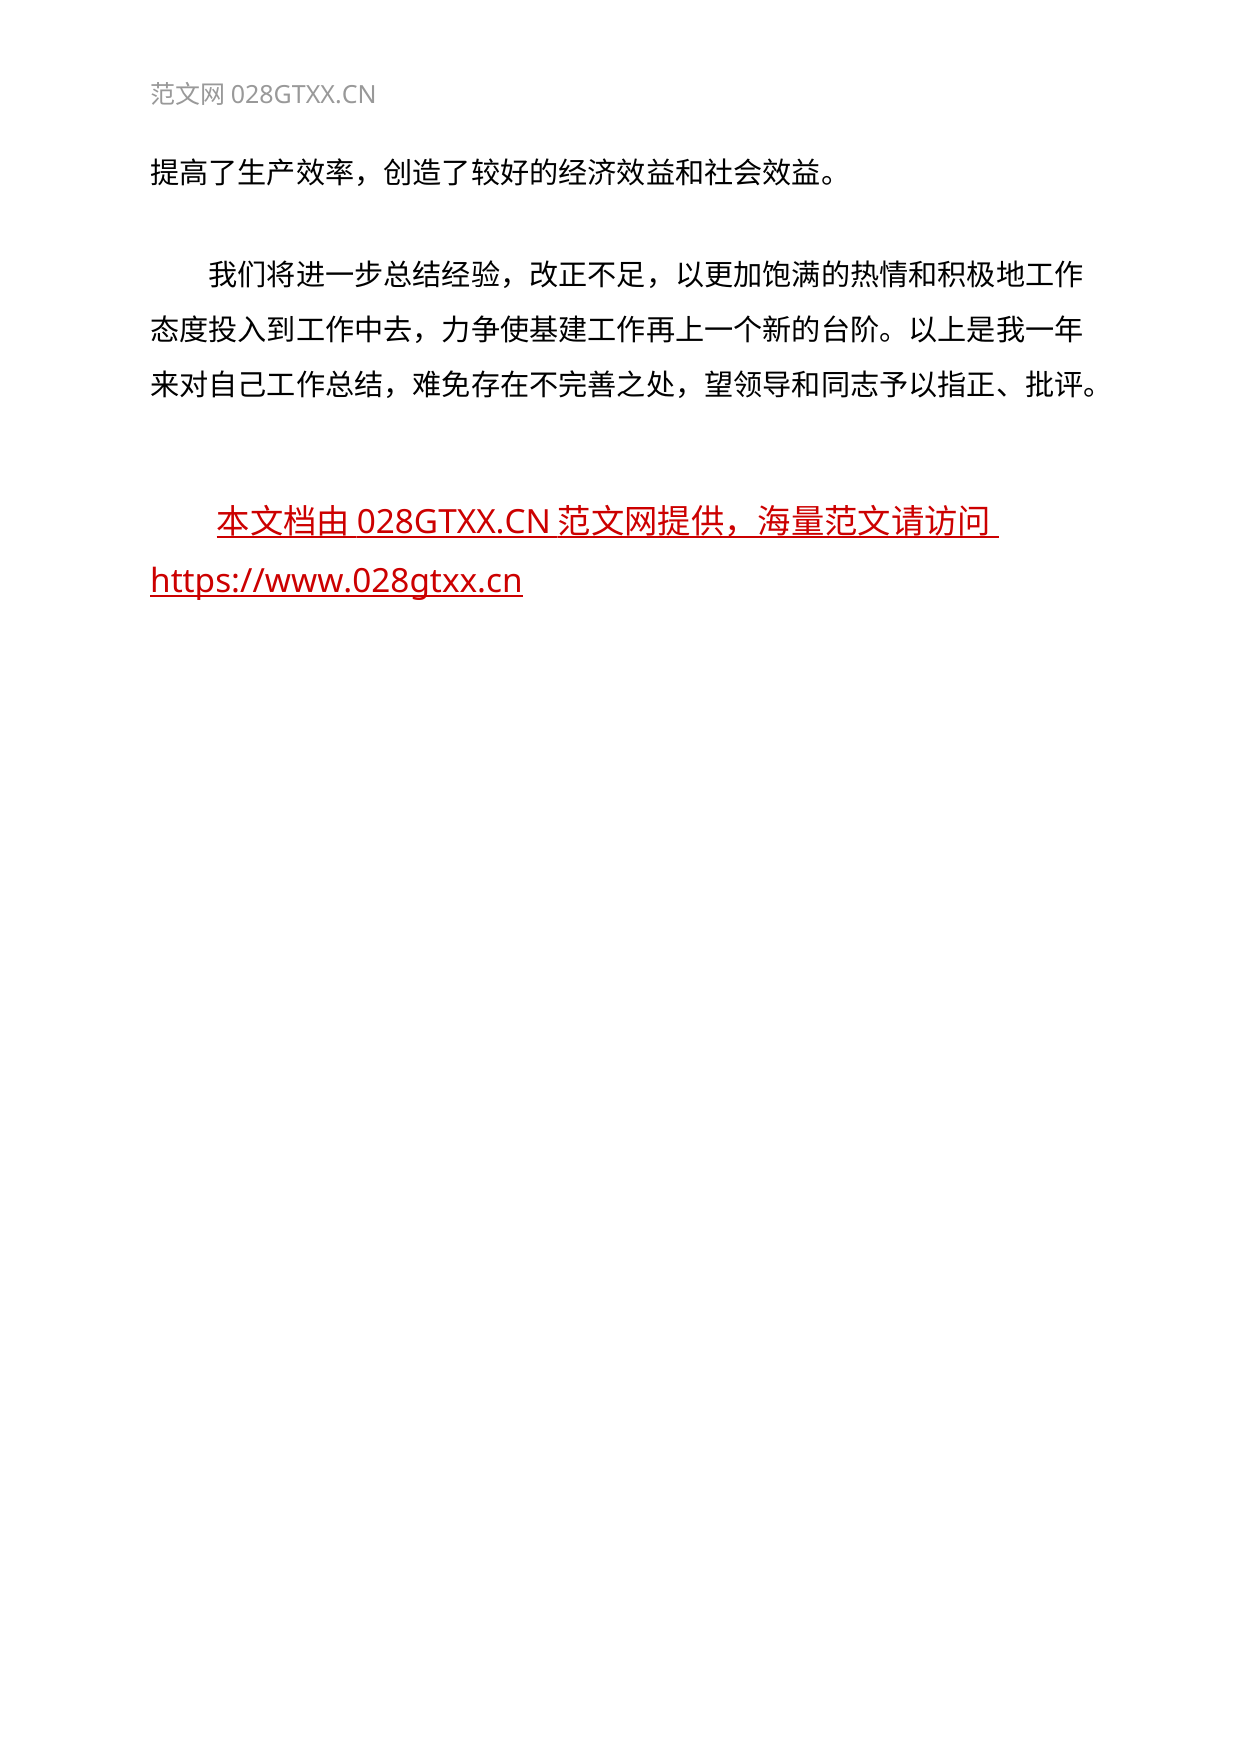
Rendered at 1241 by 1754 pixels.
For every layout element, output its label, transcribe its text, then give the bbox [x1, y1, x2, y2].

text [150, 150, 1090, 192]
text 本文档由028GTXX.CN范文网提供，海量范文请访问 https://www.028gtxx.cn [150, 494, 1090, 602]
text 我们将进一步总结经验，改正不足，以更加饱满的热情和积极地工作态度投入到工作中去，力争使基建工作再上一个新的台阶。以上是我一年来对自己工作总结，难免存在不完善之处，望领导和同志予以指正、批评。 [150, 252, 1090, 404]
